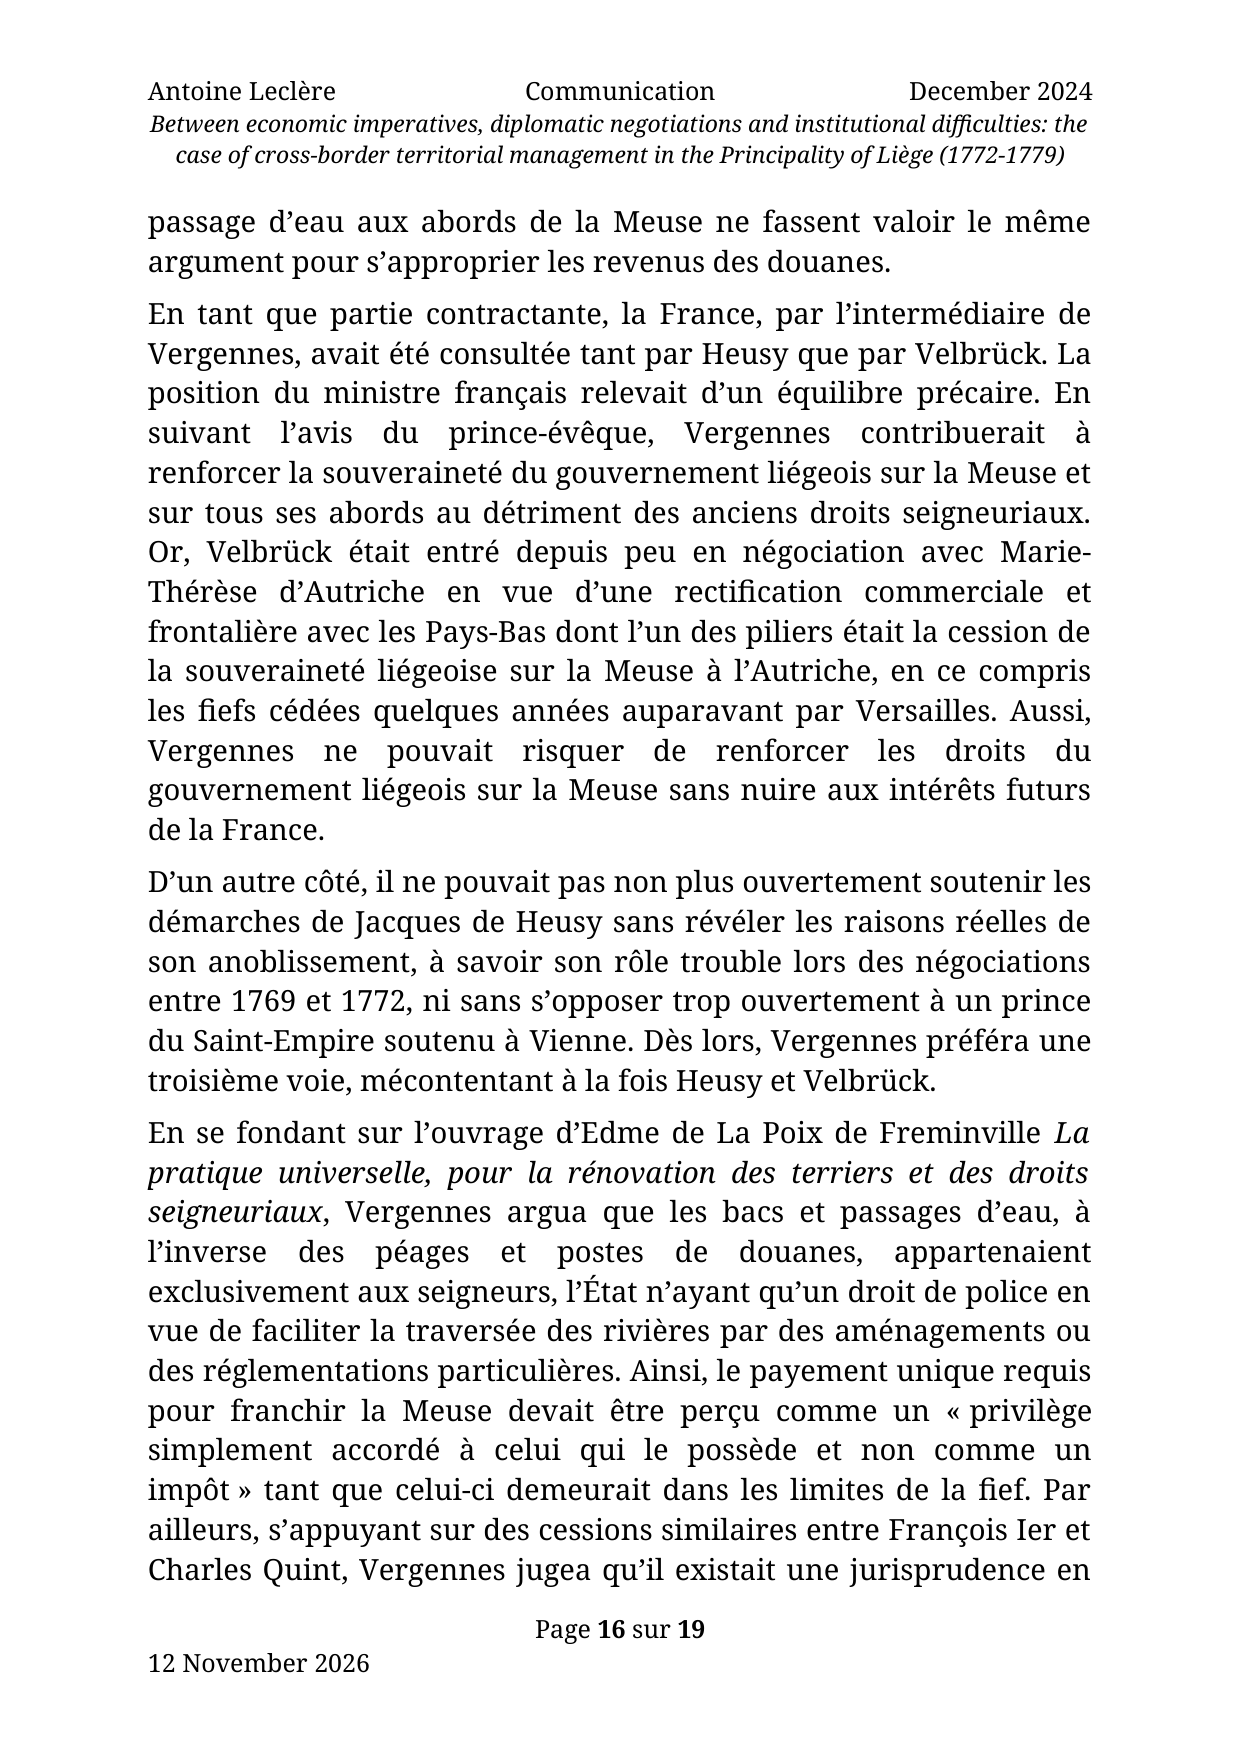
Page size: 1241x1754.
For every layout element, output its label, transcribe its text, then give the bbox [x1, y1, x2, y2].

text En tant que partie contractante, la France, par l’intermédiaire de Vergennes, avait été consultée tant par Heusy que par Velbrück. La position du ministre français relevait d’un équilibre précaire. En suivant l’avis du prince-évêque, Vergennes contribuerait à renforcer la souveraineté du gouvernement liégeois sur la Meuse et sur tous ses abords au détriment des anciens droits seigneuriaux. Or, Velbrück était entré depuis peu en négociation avec Marie-Thérèse d’Autriche en vue d’une rectification commerciale et frontalière avec les Pays-Bas dont l’un des piliers était la cession de la souveraineté liégeoise sur la Meuse à l’Autriche, en ce compris les fiefs cédées quelques années auparavant par Versailles. Aussi, Vergennes ne pouvait risquer de renforcer les droits du gouvernement liégeois sur la Meuse sans nuire aux intérêts futurs de la France. [148, 293, 1093, 849]
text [148, 1112, 1093, 1588]
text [148, 202, 1093, 281]
text D’un autre côté, il ne pouvait pas non plus ouvertement soutenir les démarches de Jacques de Heusy sans révéler les raisons réelles de son anoblissement, à savoir son rôle trouble lors des négociations entre 1769 et 1772, ni sans s’opposer trop ouvertement à un prince du Saint-Empire soutenu à Vienne. Dès lors, Vergennes préféra une troisième voie, mécontentant à la fois Heusy et Velbrück. [148, 862, 1093, 1100]
